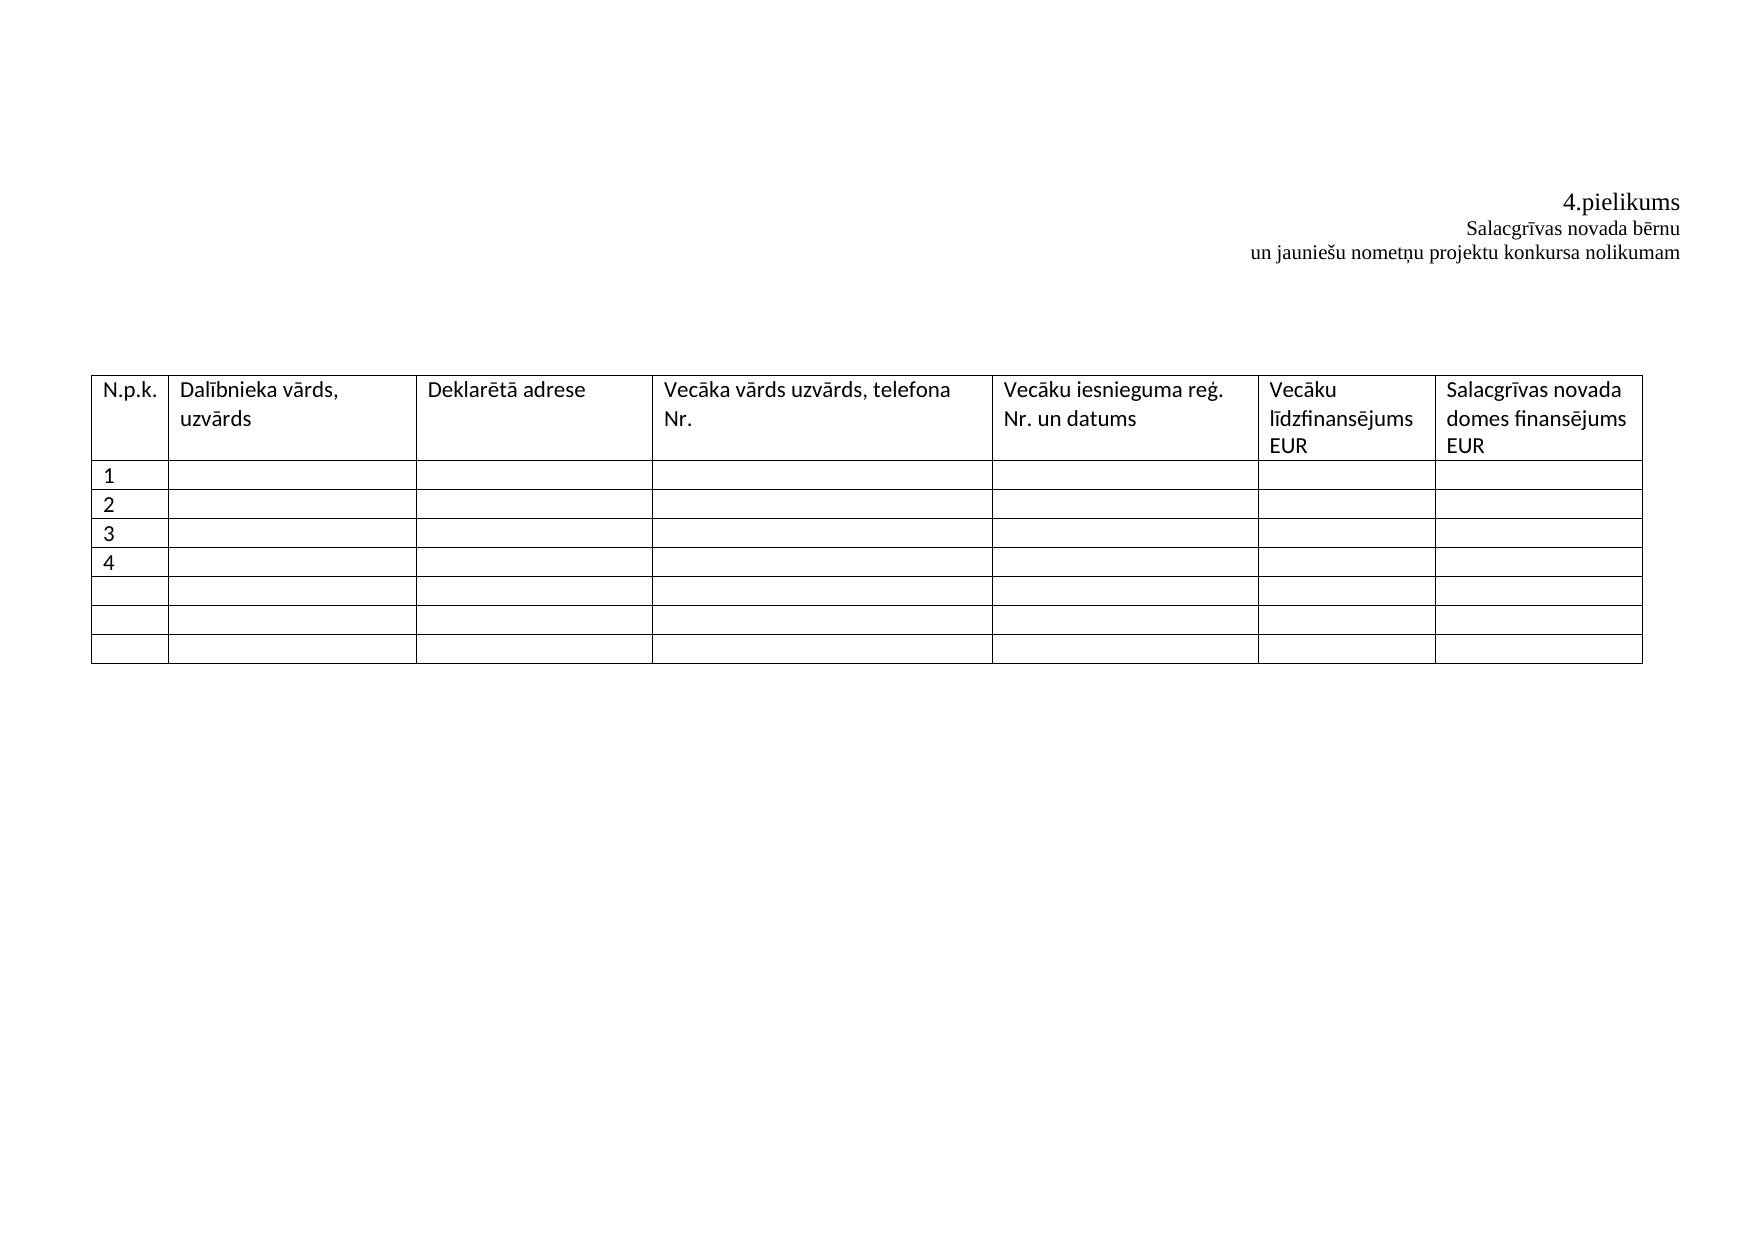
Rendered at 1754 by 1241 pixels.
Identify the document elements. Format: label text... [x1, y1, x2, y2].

table_cell [993, 577, 1258, 605]
table_cell [653, 461, 992, 489]
table_cell [417, 490, 652, 518]
table_cell [169, 577, 416, 605]
table_cell [993, 635, 1258, 663]
table_cell 1 [92, 461, 168, 489]
table_cell [653, 519, 992, 547]
table_cell [1436, 490, 1642, 518]
table_cell 2 [92, 490, 168, 518]
table_cell [653, 606, 992, 634]
text 4.pielikums [133, 187, 1680, 216]
table_cell [653, 577, 992, 605]
text un jauniešu nometņu projektu konkursa nolikumam [118, 240, 1680, 264]
table_header Deklarētā adrese [417, 376, 652, 460]
table_cell [417, 548, 652, 576]
table_cell [169, 461, 416, 489]
table_cell [1259, 490, 1435, 518]
table_cell [993, 606, 1258, 634]
table_cell [653, 548, 992, 576]
table_cell [653, 635, 992, 663]
table_cell [1436, 519, 1642, 547]
table_header Dalībnieka vārds, uzvārds [169, 376, 416, 460]
table_cell [1259, 577, 1435, 605]
table_cell [653, 490, 992, 518]
table_cell [1436, 461, 1642, 489]
text Salacgrīvas novada bērnu [118, 216, 1680, 240]
table_cell [1259, 635, 1435, 663]
table_cell [1259, 548, 1435, 576]
table_cell [1259, 606, 1435, 634]
table_cell [92, 577, 168, 605]
table_cell [993, 548, 1258, 576]
table_header Vecāku līdzfinansējums EUR [1259, 376, 1435, 460]
table_cell [1436, 635, 1642, 663]
table_cell 3 [92, 519, 168, 547]
table_cell [92, 635, 168, 663]
table_cell [169, 606, 416, 634]
table_cell [1436, 606, 1642, 634]
table_cell [92, 606, 168, 634]
table_cell [1259, 461, 1435, 489]
table_header Salacgrīvas novada domes finansējums EUR [1436, 376, 1642, 460]
table_cell [169, 490, 416, 518]
table_cell [1259, 519, 1435, 547]
table_cell [417, 635, 652, 663]
table_cell [169, 548, 416, 576]
table_cell [417, 461, 652, 489]
table_cell [417, 577, 652, 605]
table_cell [993, 519, 1258, 547]
table_cell [993, 490, 1258, 518]
table_cell [169, 519, 416, 547]
table_cell 4 [92, 548, 168, 576]
table_cell [417, 519, 652, 547]
table_header Vecāku iesnieguma reģ. Nr. un datums [993, 376, 1258, 460]
table_header N.p.k. [92, 376, 168, 460]
table_cell [1436, 548, 1642, 576]
table_cell [417, 606, 652, 634]
table_cell [1436, 577, 1642, 605]
table_cell [993, 461, 1258, 489]
table_cell [169, 635, 416, 663]
table_header Vecāka vārds uzvārds, telefona Nr. [653, 376, 992, 460]
